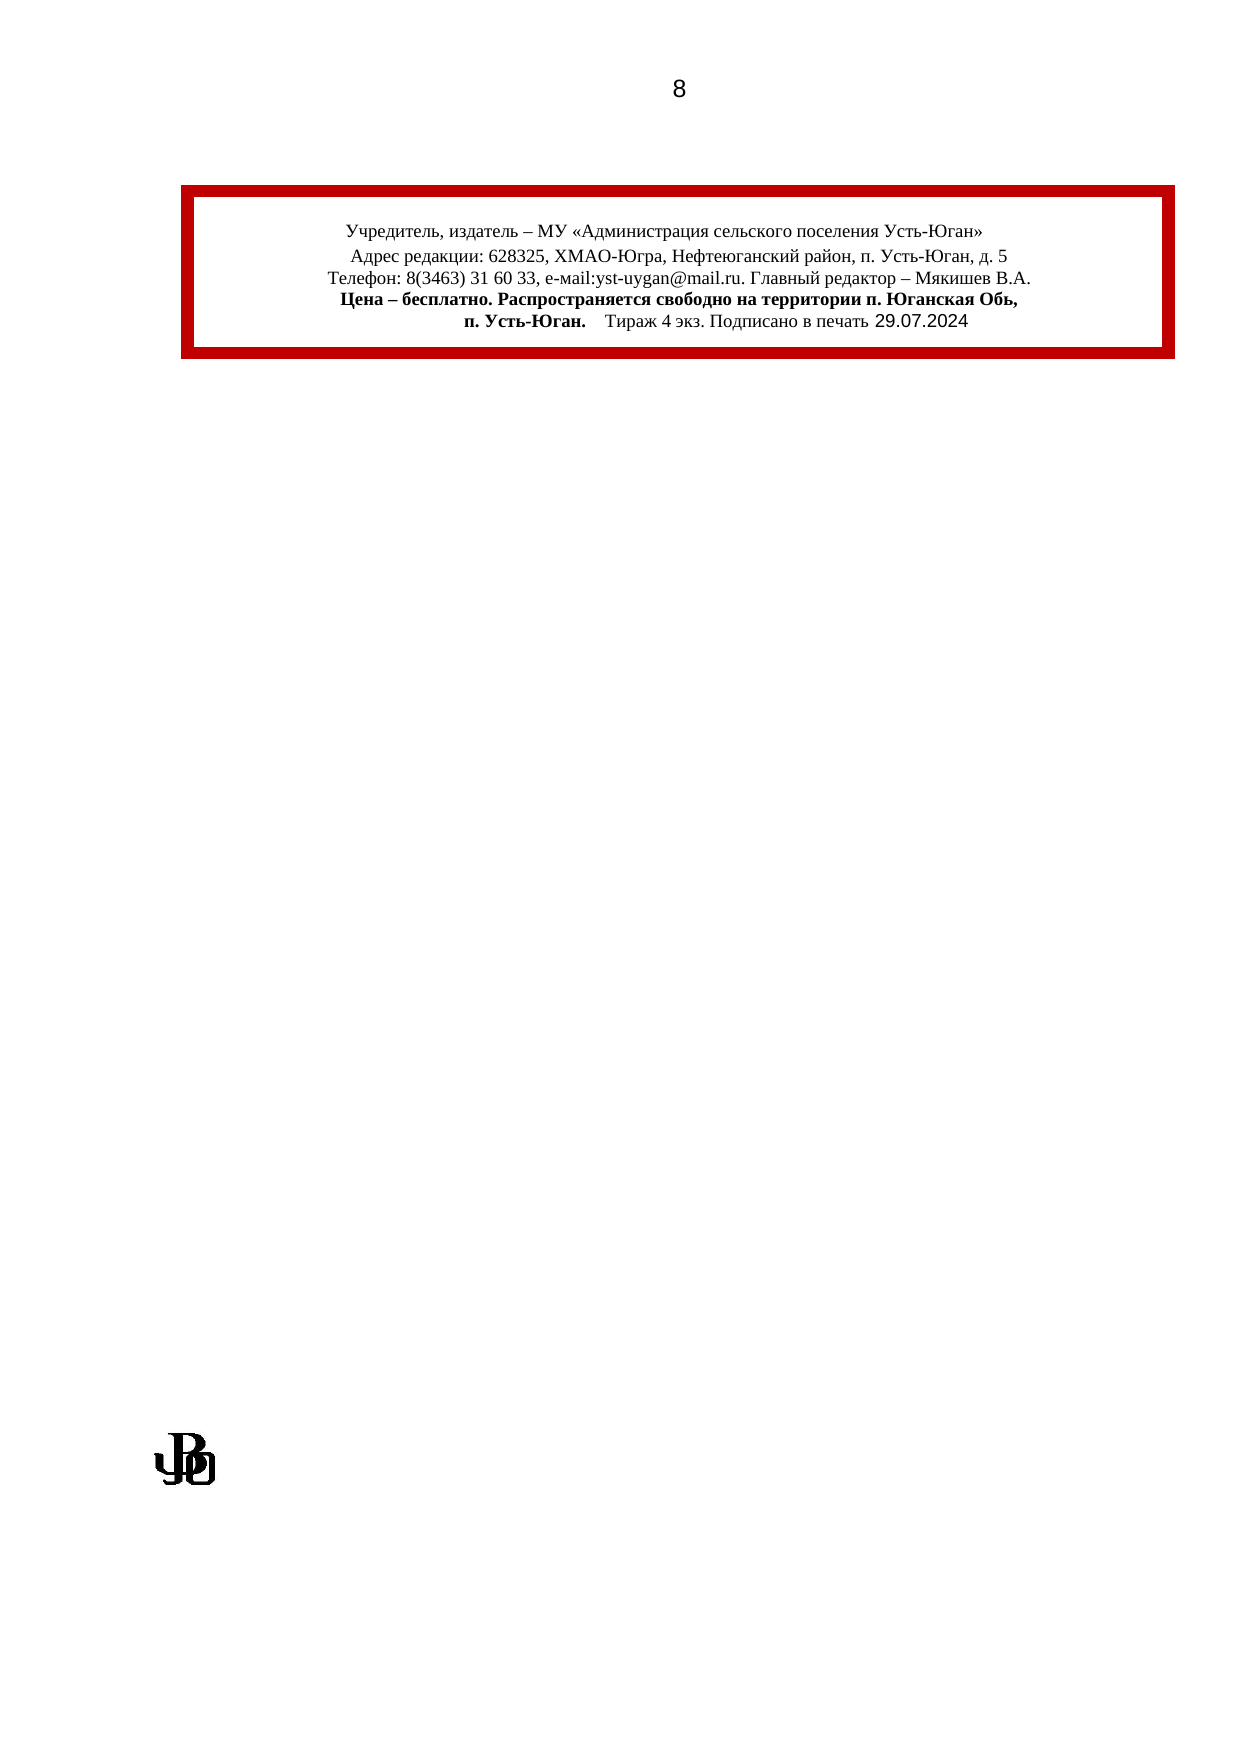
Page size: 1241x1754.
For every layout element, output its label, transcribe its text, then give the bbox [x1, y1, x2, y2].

text Адрес редакции: 628325, ХМАО-Югра, Нефтеюганский район, п. Усть-Юган, д. 5 [177, 245, 1181, 267]
text Телефон: 8(3463) 31 60 33, е-мail:yst-uygan@mail.ru. Главный редактор – Мякишев В.А. [177, 267, 1181, 288]
text п. Усть-Юган. Тираж 4 экз. Подписано в печать 29.07.2024 [177, 310, 1181, 331]
text Учредитель, издатель – МУ «Администрация сельского поселения Усть-Юган» [148, 220, 1181, 242]
picture [150, 1425, 232, 1502]
text Цена – бесплатно. Распространяется свободно на территории п. Юганская Обь, [177, 288, 1181, 310]
